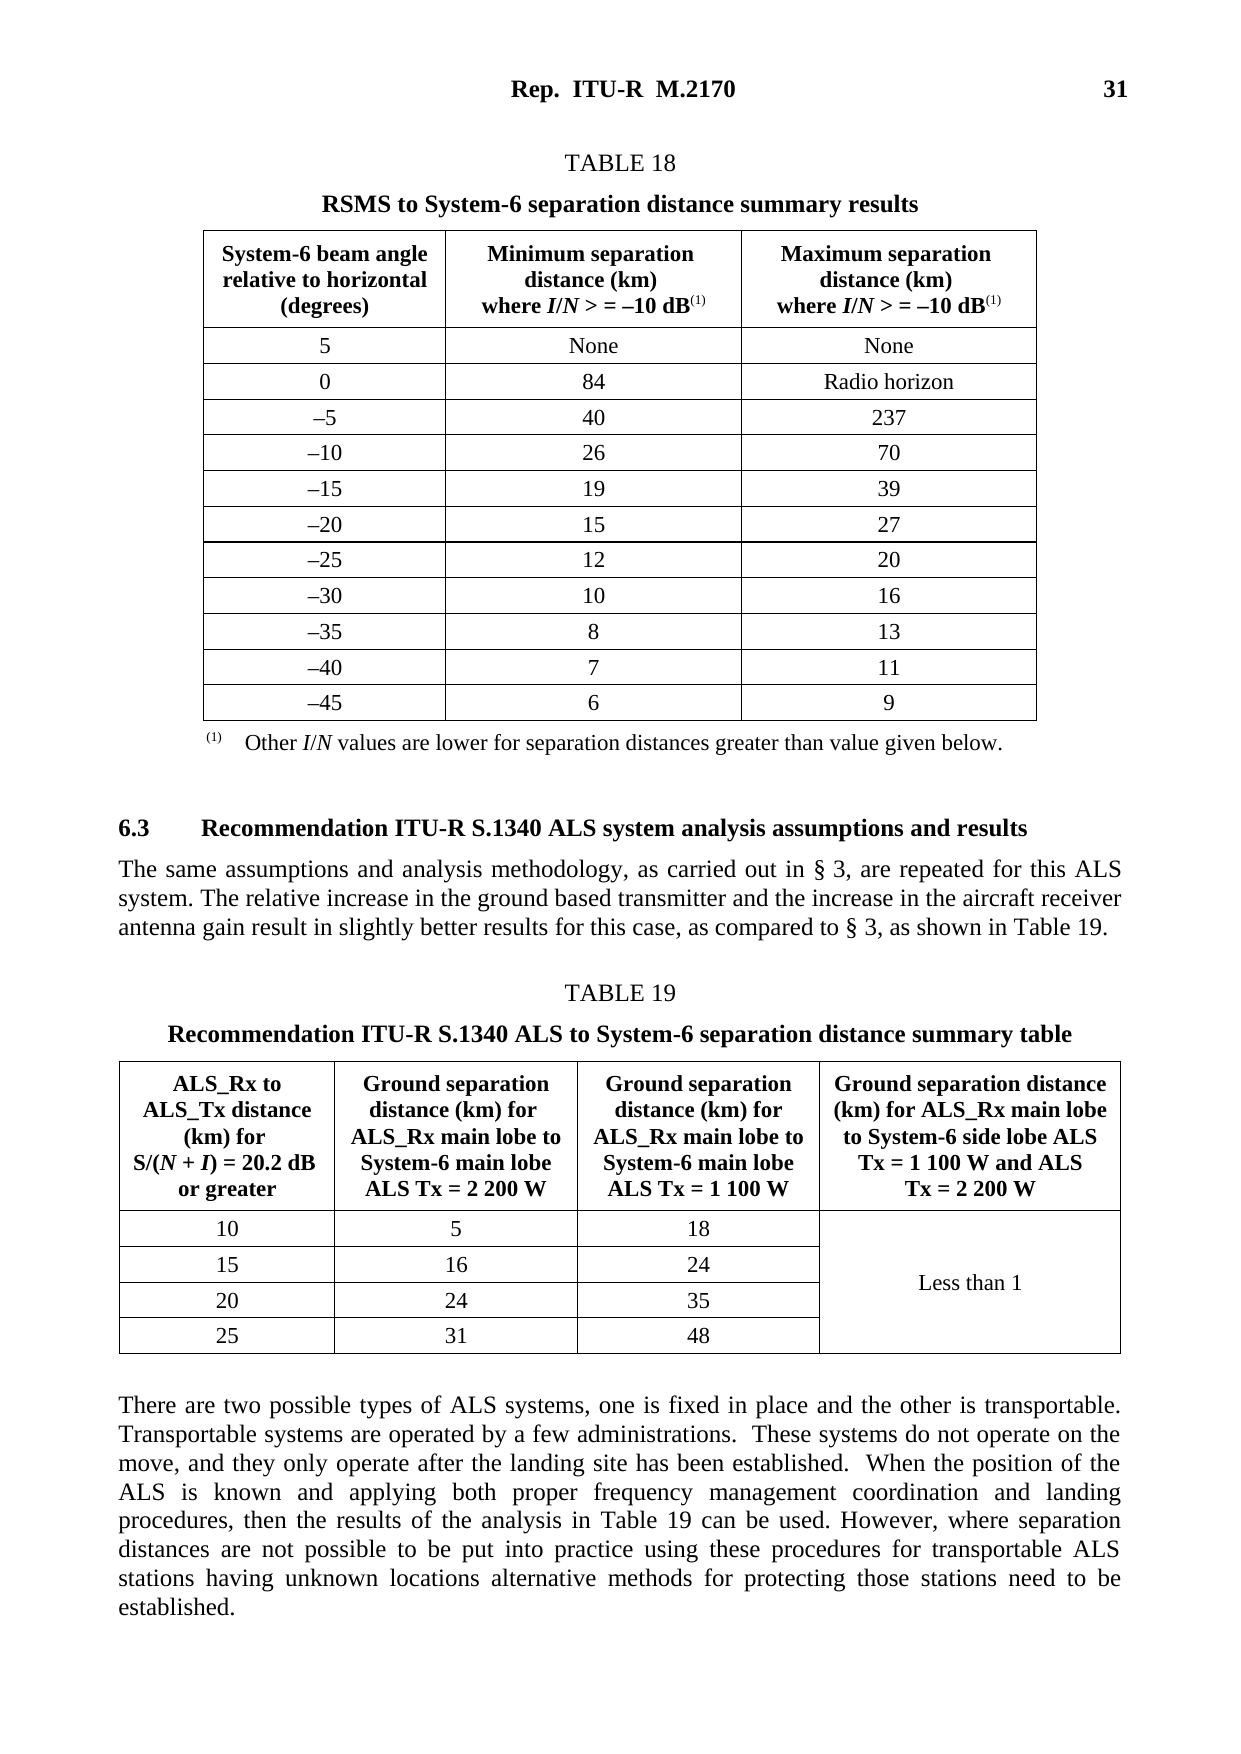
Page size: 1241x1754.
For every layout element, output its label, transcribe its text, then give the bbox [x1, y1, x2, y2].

table_header ALS_Rx to ALS_Tx distance (km) for S/(N + I) = 20.2 dB or greater [120, 1062, 334, 1210]
text There are two possible types of ALS systems, one is fixed in place and the other is transportable. Transportable systems are operated by a few administrations. These systems do not operate on the move, and they only operate after the landing site has been established. When the position of the ALS is known and applying both proper frequency management coordination and landing procedures, then the results of the analysis in Table 19 can be used. However, where separation distances are not possible to be put into practice using these procedures for transportable ALS stations having unknown locations alternative methods for protecting those stations need to be established. [118, 1391, 1122, 1621]
table_cell 16 [335, 1247, 577, 1282]
table_cell 40 [446, 400, 741, 434]
table_cell 26 [446, 435, 741, 470]
table_cell 5 [204, 328, 445, 363]
table_cell –20 [204, 507, 445, 541]
table_cell 24 [578, 1247, 819, 1282]
table_cell 35 [578, 1283, 819, 1317]
table_header Ground separation distance (km) for ALS_Rx main lobe to System-6 main lobe ALS Tx = 2 200 W [335, 1062, 577, 1210]
table_cell 12 [446, 543, 741, 577]
table_cell 13 [742, 614, 1036, 648]
table_cell 20 [742, 543, 1036, 577]
table_cell 8 [446, 614, 741, 648]
table_cell –35 [204, 614, 445, 648]
table_cell 15 [120, 1247, 334, 1282]
table_cell 24 [335, 1283, 577, 1317]
table_cell 16 [742, 578, 1036, 613]
text TABLE 18 [118, 148, 1122, 176]
table_cell 39 [742, 471, 1036, 506]
table_cell –25 [204, 543, 445, 577]
table_cell 70 [742, 435, 1036, 470]
table_cell Radio horizon [742, 364, 1036, 398]
table_cell 9 [742, 685, 1036, 720]
table_header Minimum separation distance (km) where I/N > = –10 dB(1) [446, 231, 741, 327]
table_header Ground separation distance (km) for ALS_Rx main lobe to System-6 side lobe ALS Tx = 1 100 W and ALS Tx = 2 200 W [820, 1062, 1120, 1210]
table_header Ground separation distance (km) for ALS_Rx main lobe to System-6 main lobe ALS Tx = 1 100 W [578, 1062, 819, 1210]
table_cell 48 [578, 1318, 819, 1353]
title Recommendation ITU-R S.1340 ALS to System-6 separation distance summary table [118, 1019, 1122, 1048]
table_header Maximum separation distance (km) where I/N > = –10 dB(1) [742, 231, 1036, 327]
subtitle 6.3 Recommendation ITU-R S.1340 ALS system analysis assumptions and results [118, 813, 1122, 842]
table_header System-6 beam angle relative to horizontal (degrees) [204, 231, 445, 327]
table_cell 0 [204, 364, 445, 398]
table_cell 6 [446, 685, 741, 720]
table_cell 15 [446, 507, 741, 541]
table_cell None [742, 328, 1036, 363]
table_cell –10 [204, 435, 445, 470]
table_cell 237 [742, 400, 1036, 434]
table_cell 31 [335, 1318, 577, 1353]
table_cell 84 [446, 364, 741, 398]
table_cell –15 [204, 471, 445, 506]
text TABLE 19 [118, 978, 1122, 1007]
table_cell 10 [446, 578, 741, 613]
table_cell –30 [204, 578, 445, 613]
table_cell 20 [120, 1283, 334, 1317]
table_cell 27 [742, 507, 1036, 541]
text The same assumptions and analysis methodology, as carried out in § 3, are repeated for this ALS system. The relative increase in the ground based transmitter and the increase in the aircraft receiver antenna gain result in slightly better results for this case, as compared to § 3, as shown in Table 19. [118, 854, 1122, 941]
table_cell 25 [120, 1318, 334, 1353]
table_cell 18 [578, 1211, 819, 1246]
table_cell None [446, 328, 741, 363]
table_cell –40 [204, 650, 445, 684]
table_cell Less than 1 [820, 1211, 1120, 1353]
table_cell 7 [446, 650, 741, 684]
table_cell –45 [204, 685, 445, 720]
table_cell 19 [446, 471, 741, 506]
table_cell 10 [120, 1211, 334, 1246]
table_cell –5 [204, 400, 445, 434]
table_cell 5 [335, 1211, 577, 1246]
table_cell 11 [742, 650, 1036, 684]
title RSMS to System-6 separation distance summary results [118, 189, 1122, 218]
table_cell (1) Other I/N values are lower for separation distances greater than value given below. [204, 721, 1036, 756]
